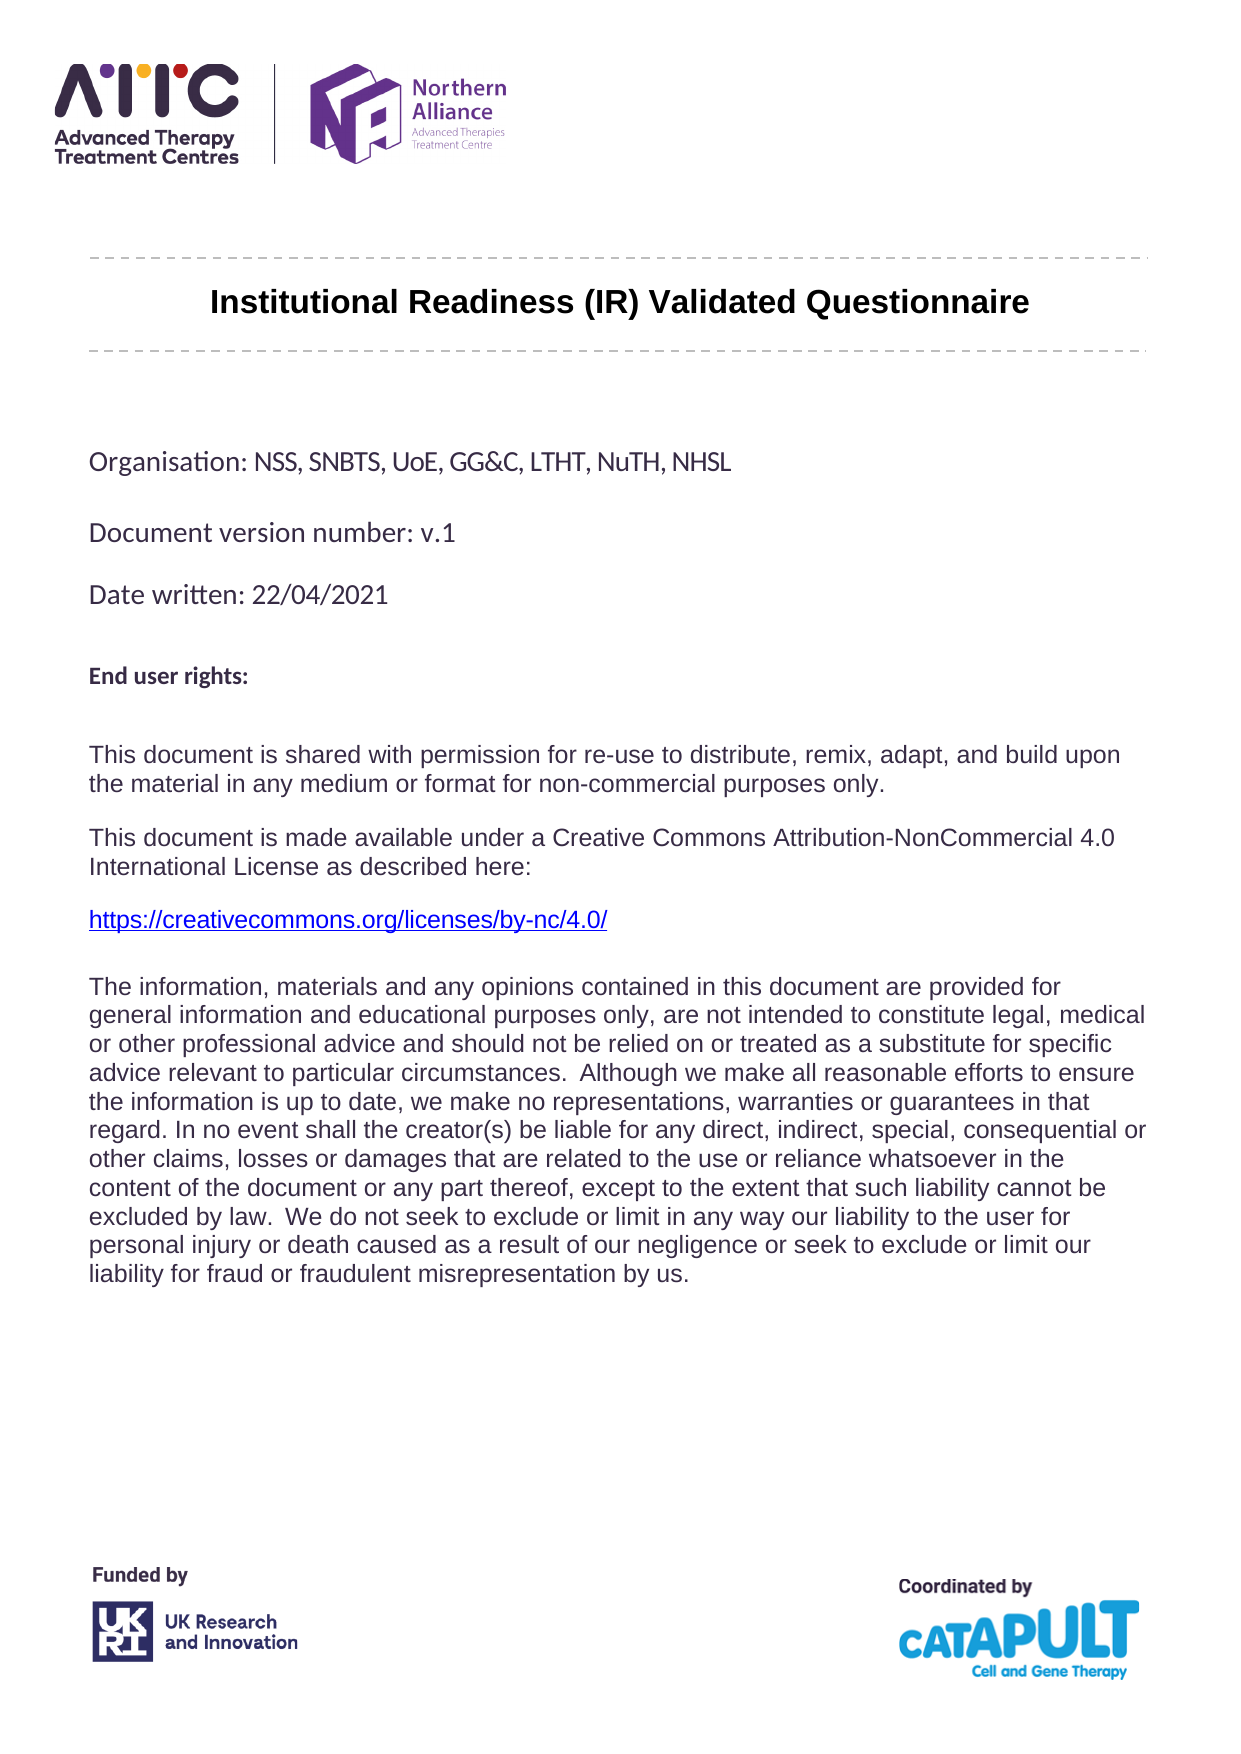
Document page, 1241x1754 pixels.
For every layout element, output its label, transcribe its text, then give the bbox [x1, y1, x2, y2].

text This document is made available under a Creative Commons Attribution-NonCommercial 4.0 International License as described here: [89, 823, 1163, 880]
text Date written: 22/04/2021 [89, 576, 1163, 612]
text Organisation: NSS, SNBTS, UoE, GG&C, LTHT, NuTH, NHSL [89, 443, 732, 479]
text https://creativecommons.org/licenses/by-nc/4.0/ [89, 905, 1163, 934]
text Document version number: v.1 [89, 514, 724, 550]
picture [92, 1567, 298, 1662]
picture [1114, 1672, 1121, 1680]
picture [54, 64, 507, 164]
picture [899, 1579, 1140, 1680]
text This document is shared with permission for re-use to distribute, remix, adapt, and build upon the material in any medium or format for non-commercial purposes only. [89, 740, 1145, 798]
text The information, materials and any opinions contained in this document are provided for general information and educational purposes only, are not intended to constitute legal, medical or other professional advice and should not be relied on or treated as a substitute for specific advice relevant to particular circumstances. Although we make all reasonable efforts to ensure the information is up to date, we make no representations, warranties or guarantees in that regard. In no event shall the creator(s) be liable for any direct, indirect, special, consequential or other claims, losses or damages that are related to the use or reliance whatsoever in the content of the document or any part thereof, except to the extent that such liability cannot be excluded by law. We do not seek to exclude or limit in any way our liability to the user for personal injury or death caused as a result of our negligence or seek to exclude or limit our liability for fraud or fraudulent misrepresentation by us. [89, 972, 1151, 1288]
text End user rights: [89, 660, 1163, 691]
text Institutional Readiness (IR) Validated Questionnaire [77, 283, 1163, 321]
